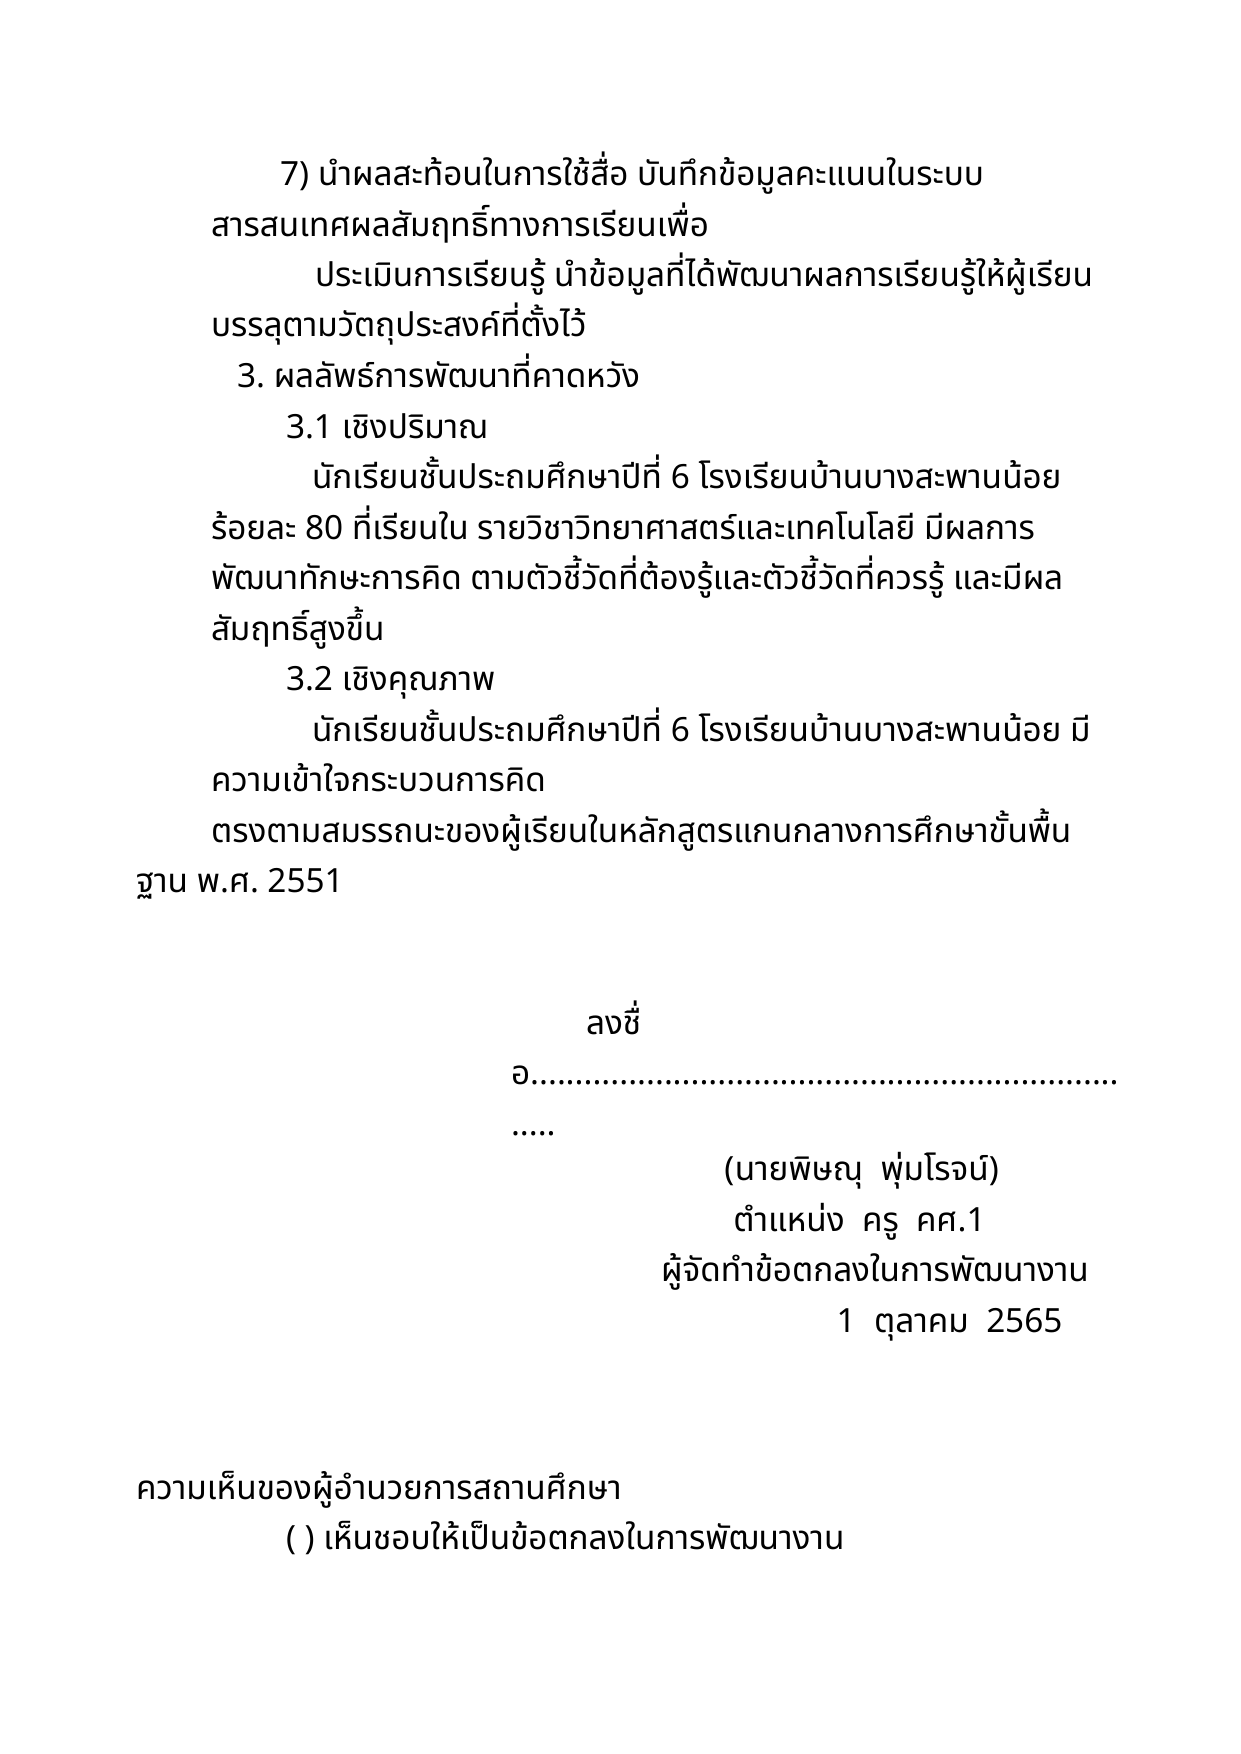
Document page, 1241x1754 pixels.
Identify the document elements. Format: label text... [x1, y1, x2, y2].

text ความเห็็็่ดหกวฟดบรนของผู้อำนวยการสถานศึกษา [136, 1464, 1122, 1514]
text ลงชื่อ....................................................................... [511, 999, 1122, 1145]
text นักเรียนชั้นประถมศึกษาปีที่ 6 โรงเรียนบ้านบางสะพานน้อย ร้อยละ 80 ที่เรียนใน รายวิชาวิทยาศาสตร์และเทคโนโลยี มีผลการพัฒนาทักษะการคิด ตามตัวชี้วัดที่ต้องรู้และตัวชี้วัดที่ควรรู้ และมีผลสัมฤทธิ์สูงขึ้น [211, 453, 1122, 655]
text 7) นำผลสะท้อนในการใช้สื่อ บันทึกข้อมูลคะแนนในระบบสารสนเทศผลสัมฤทธิ์ทางการเรียนเพื่อ [211, 150, 1122, 251]
text 3. ผลลัพธ์การพัฒนาที่คาดหวัง [136, 352, 1122, 402]
text นักเรียนชั้นประถมศึกษาปีที่ 6 โรงเรียนบ้านบางสะพานน้อย มีความเข้าใจกระบวนการคิด [211, 706, 1122, 807]
text 3.2 เชิงคุณภาพ [211, 655, 1122, 706]
text ( ) เห็นชอบให้เป็นข้อตกลงในการพัฒนางาน [211, 1514, 1122, 1565]
text (นายพิษณุ พุ่มโรจน์) [511, 1145, 1122, 1196]
text 1 ตุลาคม 2565 [136, 1297, 1122, 1347]
text ผู้จัดทำข้อตกลงในการพัฒนางาน [586, 1246, 1122, 1297]
text ตรงตามสมรรถนะของผู้เรียนในหลักสูตรแกนกลางการศึกษาขั้นพื้นฐาน พ.ศ. 2551 [136, 807, 1122, 908]
text 3.1 เชิงปริมาณ [211, 402, 1122, 453]
text ประเมินการเรียนรู้ นำข้อมูลที่ได้พัฒนาผลการเรียนรู้ให้ผู้เรียนบรรลุตามวัตถุประสงค์ที่ตั้งไว้ [211, 251, 1122, 352]
text ตำแหน่ง ครู คศ.1 [586, 1196, 1122, 1246]
